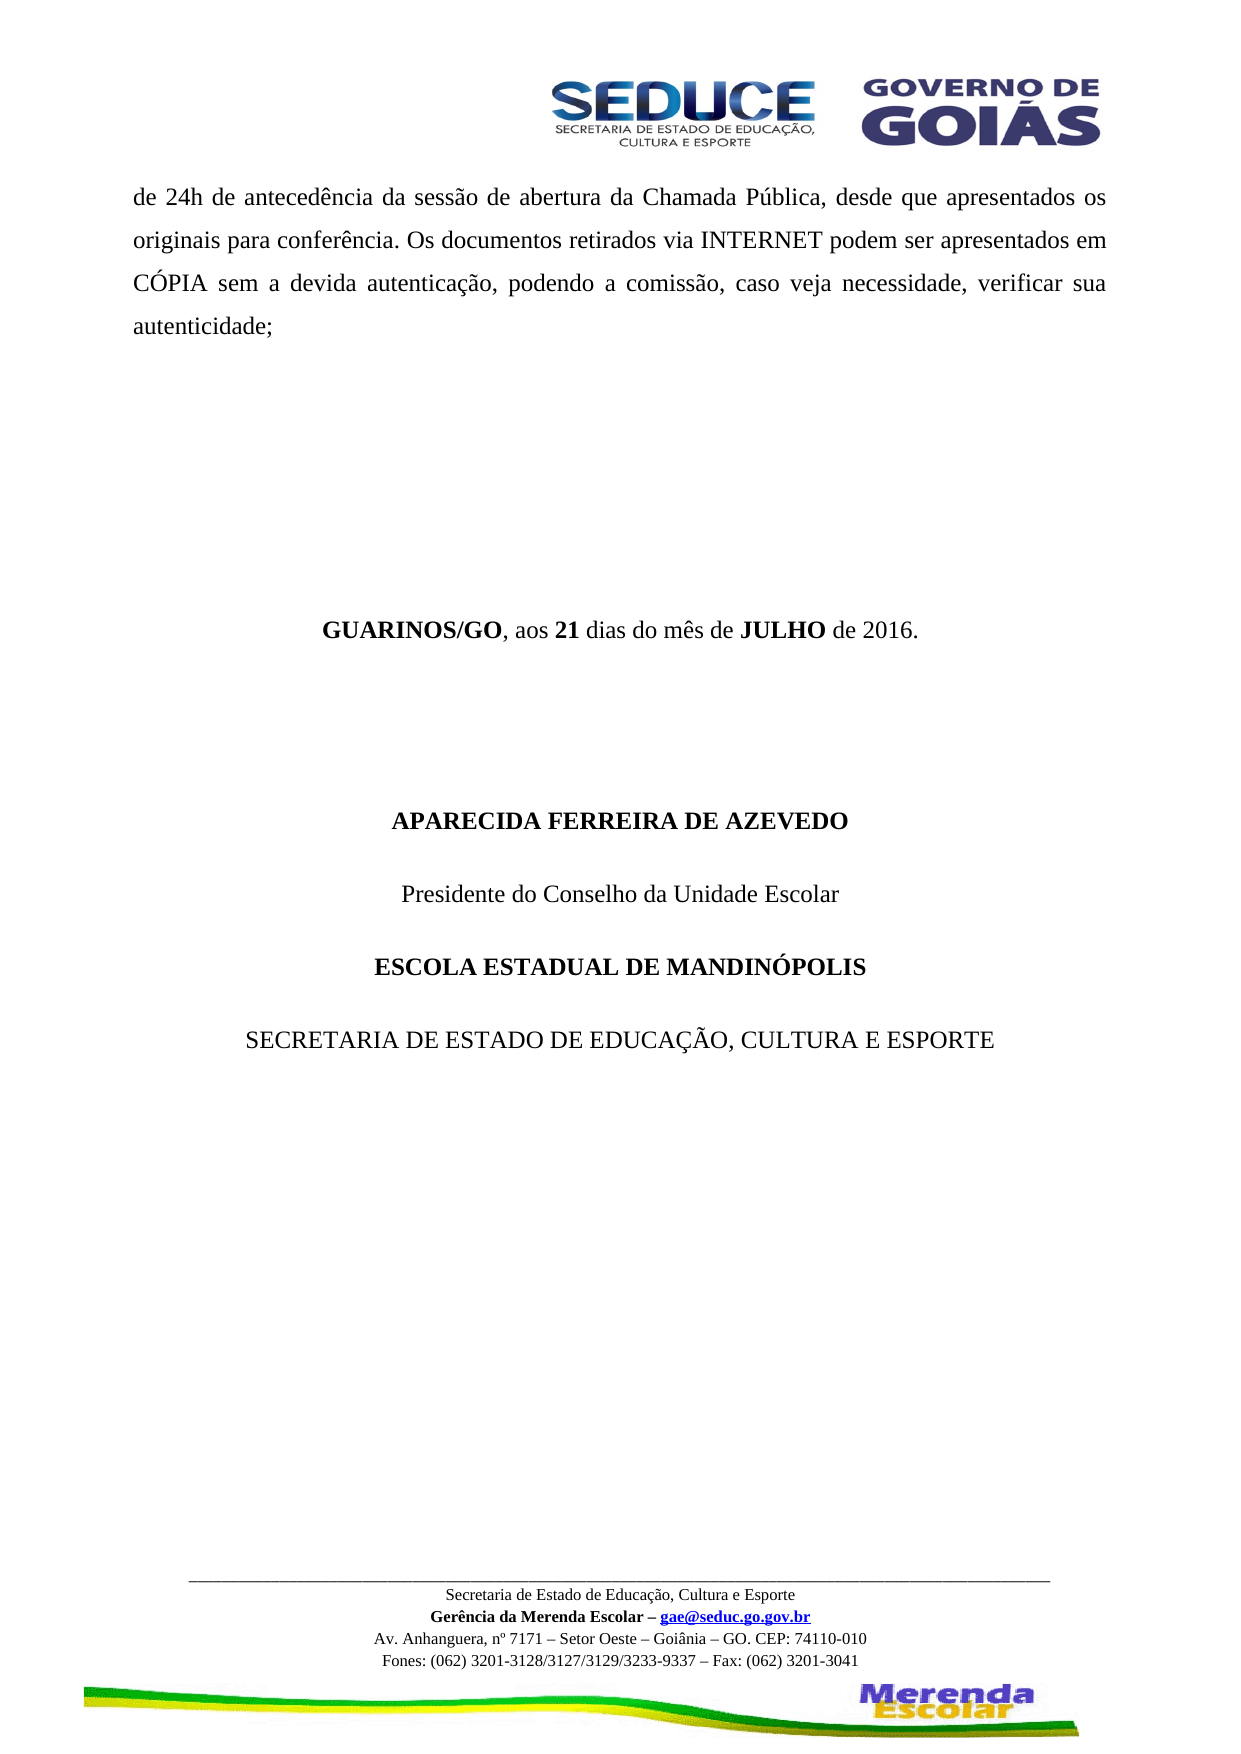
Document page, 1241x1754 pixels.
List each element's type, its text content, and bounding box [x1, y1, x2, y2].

text APARECIDA FERREIRA DE AZEVEDO [133, 806, 1107, 835]
text ESCOLA ESTADUAL DE MANDINÓPOLIS [133, 952, 1107, 981]
text Presidente do Conselho da Unidade Escolar [133, 879, 1107, 908]
text GUARINOS/GO, aos 21 dias do mês de JULHO de 2016. [133, 616, 1107, 644]
text SECRETARIA DE ESTADO DE EDUCAÇÃO, CULTURA E ESPORTE [133, 1026, 1107, 1054]
picture [551, 73, 1108, 154]
